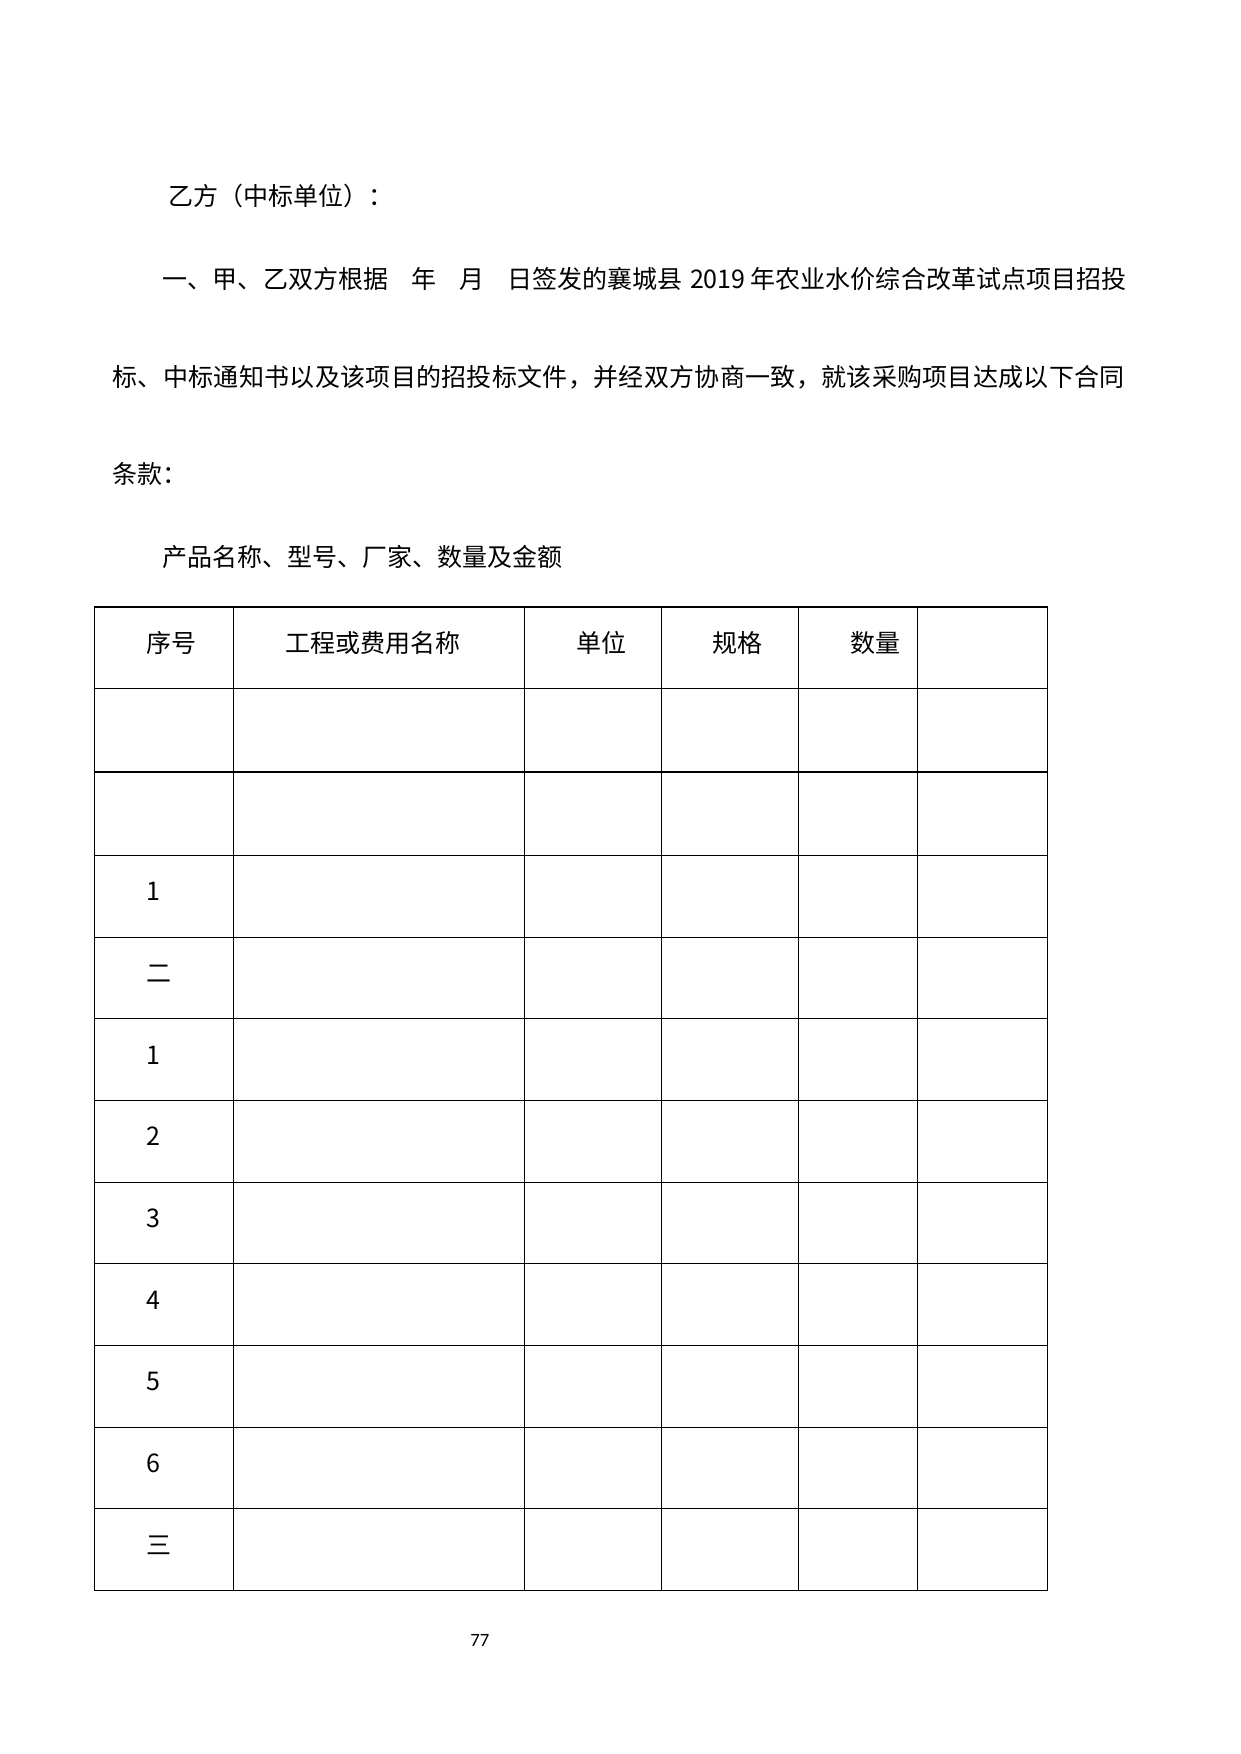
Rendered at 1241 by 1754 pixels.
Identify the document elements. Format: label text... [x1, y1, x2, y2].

table_cell [662, 938, 798, 1018]
table_cell [662, 1346, 798, 1427]
table_cell [799, 856, 917, 937]
table_header 规格 [662, 608, 798, 688]
table_cell 3 [95, 1183, 233, 1263]
table_cell [525, 1101, 661, 1182]
table_cell 6 [95, 1428, 233, 1508]
table_cell [918, 1428, 1047, 1508]
table_cell 二 [95, 938, 233, 1018]
table_cell [234, 1183, 524, 1263]
table_cell [662, 773, 798, 855]
table_cell [799, 773, 917, 855]
table_cell [918, 1101, 1047, 1182]
table_header 数量 [799, 608, 917, 688]
table_cell [918, 1509, 1047, 1590]
table_cell [799, 1428, 917, 1508]
table_cell [525, 856, 661, 937]
table_cell [525, 1346, 661, 1427]
table_cell 5 [95, 1346, 233, 1427]
table_cell [525, 1183, 661, 1263]
table_cell [918, 1019, 1047, 1100]
table_cell [662, 1428, 798, 1508]
table_cell [234, 1101, 524, 1182]
table_header 工程或费用名称 [234, 608, 524, 688]
table_cell [234, 938, 524, 1018]
table_cell [234, 1509, 524, 1590]
table_cell [799, 689, 917, 771]
table_cell [799, 1019, 917, 1100]
table_cell [918, 1346, 1047, 1427]
table_cell [234, 1019, 524, 1100]
table_cell 2 [95, 1101, 233, 1182]
table_cell [525, 773, 661, 855]
table_cell [234, 689, 524, 771]
table_cell [662, 1101, 798, 1182]
table_cell [662, 1019, 798, 1100]
text 乙方（中标单位）： [112, 162, 1128, 227]
table_cell 三 [95, 1509, 233, 1590]
table_cell [234, 1264, 524, 1345]
table_cell [918, 938, 1047, 1018]
table_cell [662, 1264, 798, 1345]
table_cell [234, 856, 524, 937]
table_cell [918, 1183, 1047, 1263]
table_cell [662, 1509, 798, 1590]
table_cell [525, 1509, 661, 1590]
table_cell [799, 1509, 917, 1590]
table_cell [918, 1264, 1047, 1345]
table_cell 1 [95, 856, 233, 937]
text 产品名称、型号、厂家、数量及金额 [112, 523, 1128, 588]
table_cell [234, 1428, 524, 1508]
table_cell [799, 1183, 917, 1263]
table_cell [799, 1264, 917, 1345]
table_cell [799, 1346, 917, 1427]
table_cell [525, 1019, 661, 1100]
table_cell [525, 1264, 661, 1345]
table_cell [918, 689, 1047, 771]
table_cell [662, 856, 798, 937]
table_cell [234, 1346, 524, 1427]
table_cell [95, 689, 233, 771]
table_cell [525, 689, 661, 771]
table_cell [662, 689, 798, 771]
table_cell [799, 938, 917, 1018]
table_cell [525, 938, 661, 1018]
table_cell [918, 856, 1047, 937]
table_header 序号 [95, 608, 233, 688]
text 一、甲、乙双方根据 年 月 日签发的襄城县2019年农业水价综合改革试点项目招投标、中标通知书以及该项目的招投标文件，并经双方协商一致，就该采购项目达成以下合同条款： [112, 245, 1128, 505]
table_header 单位 [525, 608, 661, 688]
table_cell [95, 773, 233, 855]
table_cell 4 [95, 1264, 233, 1345]
table_cell [662, 1183, 798, 1263]
table_cell [799, 1101, 917, 1182]
table_cell [234, 773, 524, 855]
table_cell 1 [95, 1019, 233, 1100]
table_cell [525, 1428, 661, 1508]
table_header [918, 608, 1047, 688]
table_cell [918, 773, 1047, 855]
